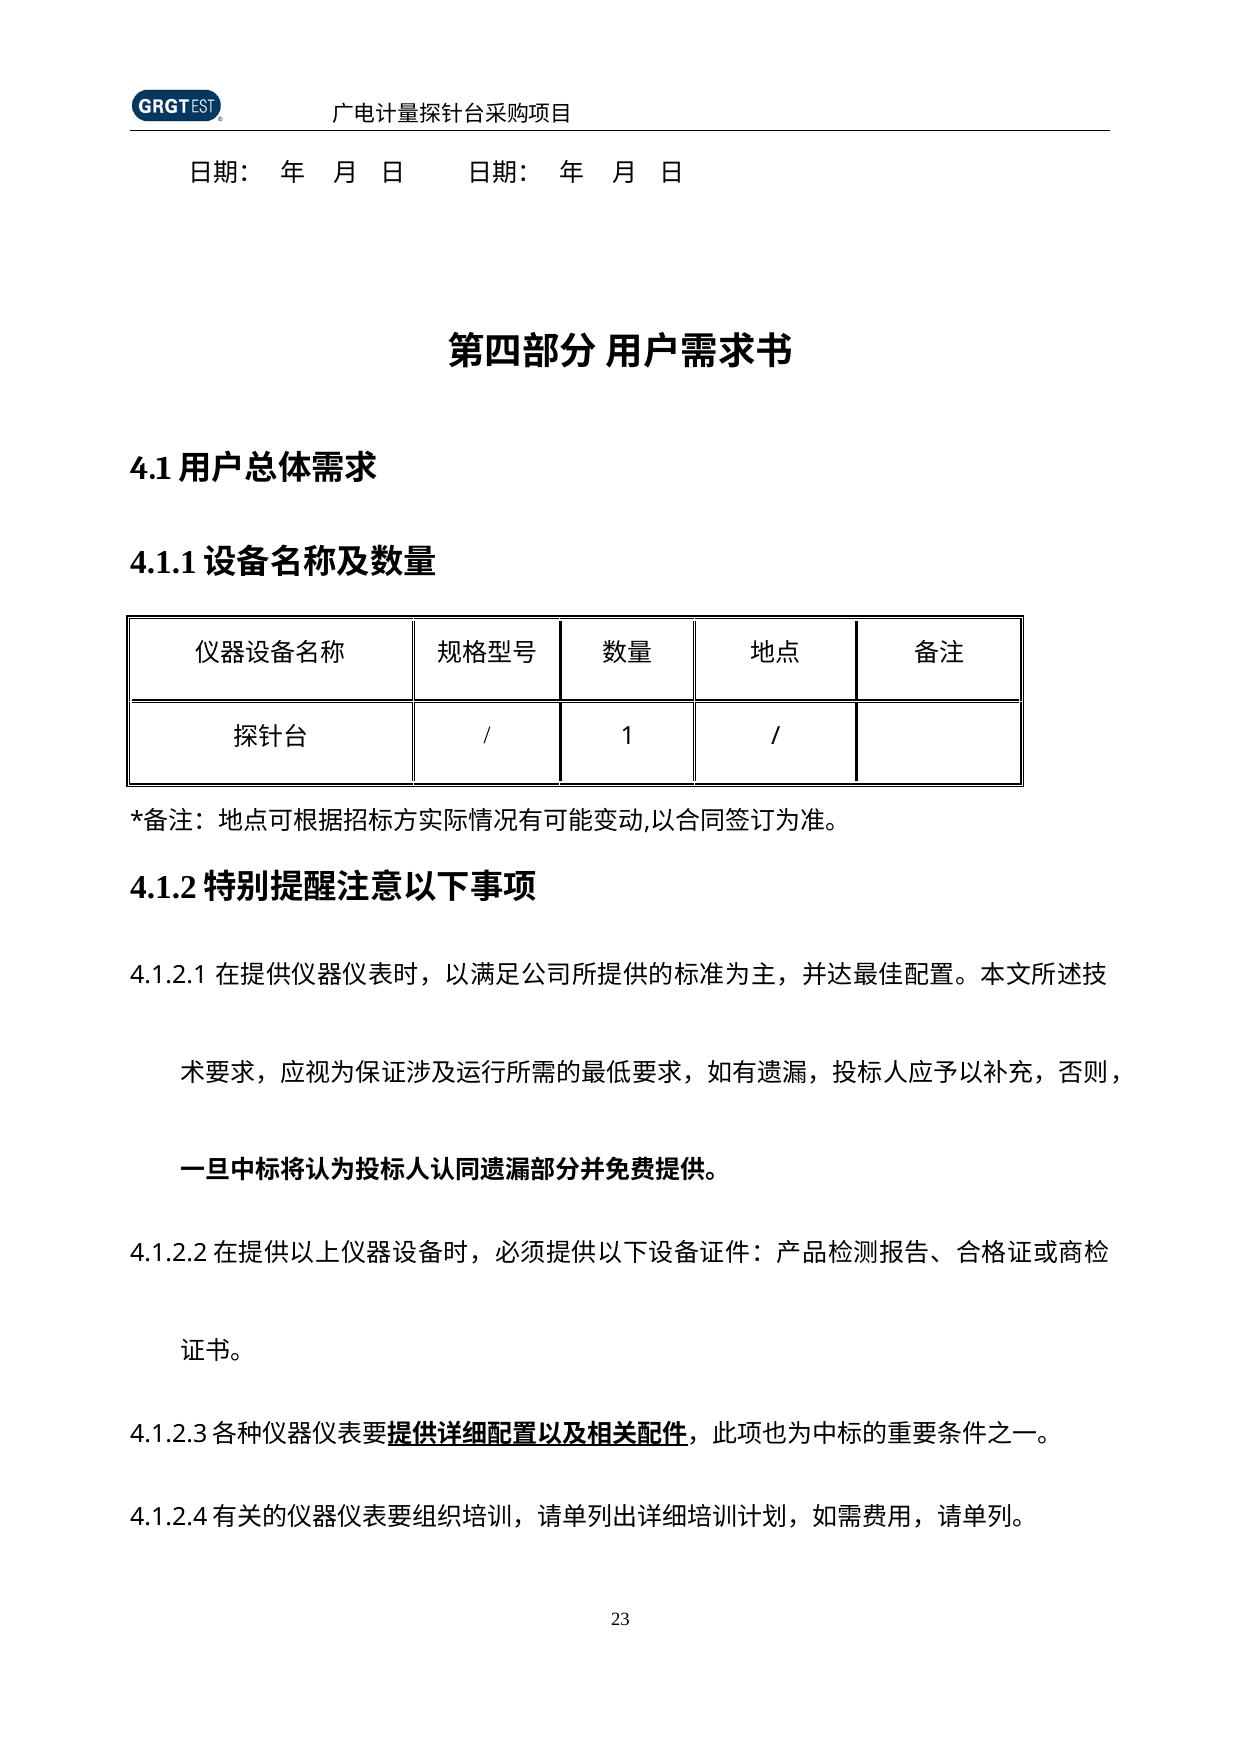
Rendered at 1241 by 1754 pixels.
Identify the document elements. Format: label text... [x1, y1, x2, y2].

table_cell 探针台 [130, 699, 413, 783]
subtitle 4.1用户总体需求 [130, 432, 1110, 497]
text 4.1.2.2在提供以上仪器设备时，必须提供以下设备证件：产品检测报告、合格证或商检证书。 [130, 1218, 1110, 1381]
table_header 地点 [695, 619, 856, 699]
table_header 规格型号 [414, 617, 560, 699]
table_header 备注 [856, 619, 1020, 699]
text *备注：地点可根据招标方实际情况有可能变动,以合同签订为准。 [130, 786, 1110, 851]
table_header 仪器设备名称 [130, 619, 413, 699]
subtitle 第四部分 用户需求书 [130, 316, 1110, 381]
table_cell / [695, 703, 856, 783]
subtitle 4.1.2特别提醒注意以下事项 [130, 851, 1110, 916]
text 日期： 年 月 日 日期： 年 月 日 [130, 138, 1110, 203]
table_cell [856, 699, 1021, 783]
text 4.1.2.4有关的仪器仪表要组织培训，请单列出详细培训计划，如需费用，请单列。 [130, 1482, 1110, 1547]
table_cell 1 [560, 703, 694, 783]
subtitle 4.1.1设备名称及数量 [130, 526, 1110, 591]
table_header 数量 [560, 619, 694, 699]
picture [129, 88, 224, 122]
table_cell / [414, 703, 560, 783]
text 4.1.2.1 在提供仪器仪表时，以满足公司所提供的标准为主，并达最佳配置。本文所述技术要求，应视为保证涉及运行所需的最低要求，如有遗漏，投标人应予以补充，否则，一旦中标将认为投标人认同遗漏部分并免费提供。 [130, 940, 1110, 1200]
text 4.1.2.3各种仪器仪表要提供详细配置以及相关配件，此项也为中标的重要条件之一。 [130, 1399, 1110, 1464]
